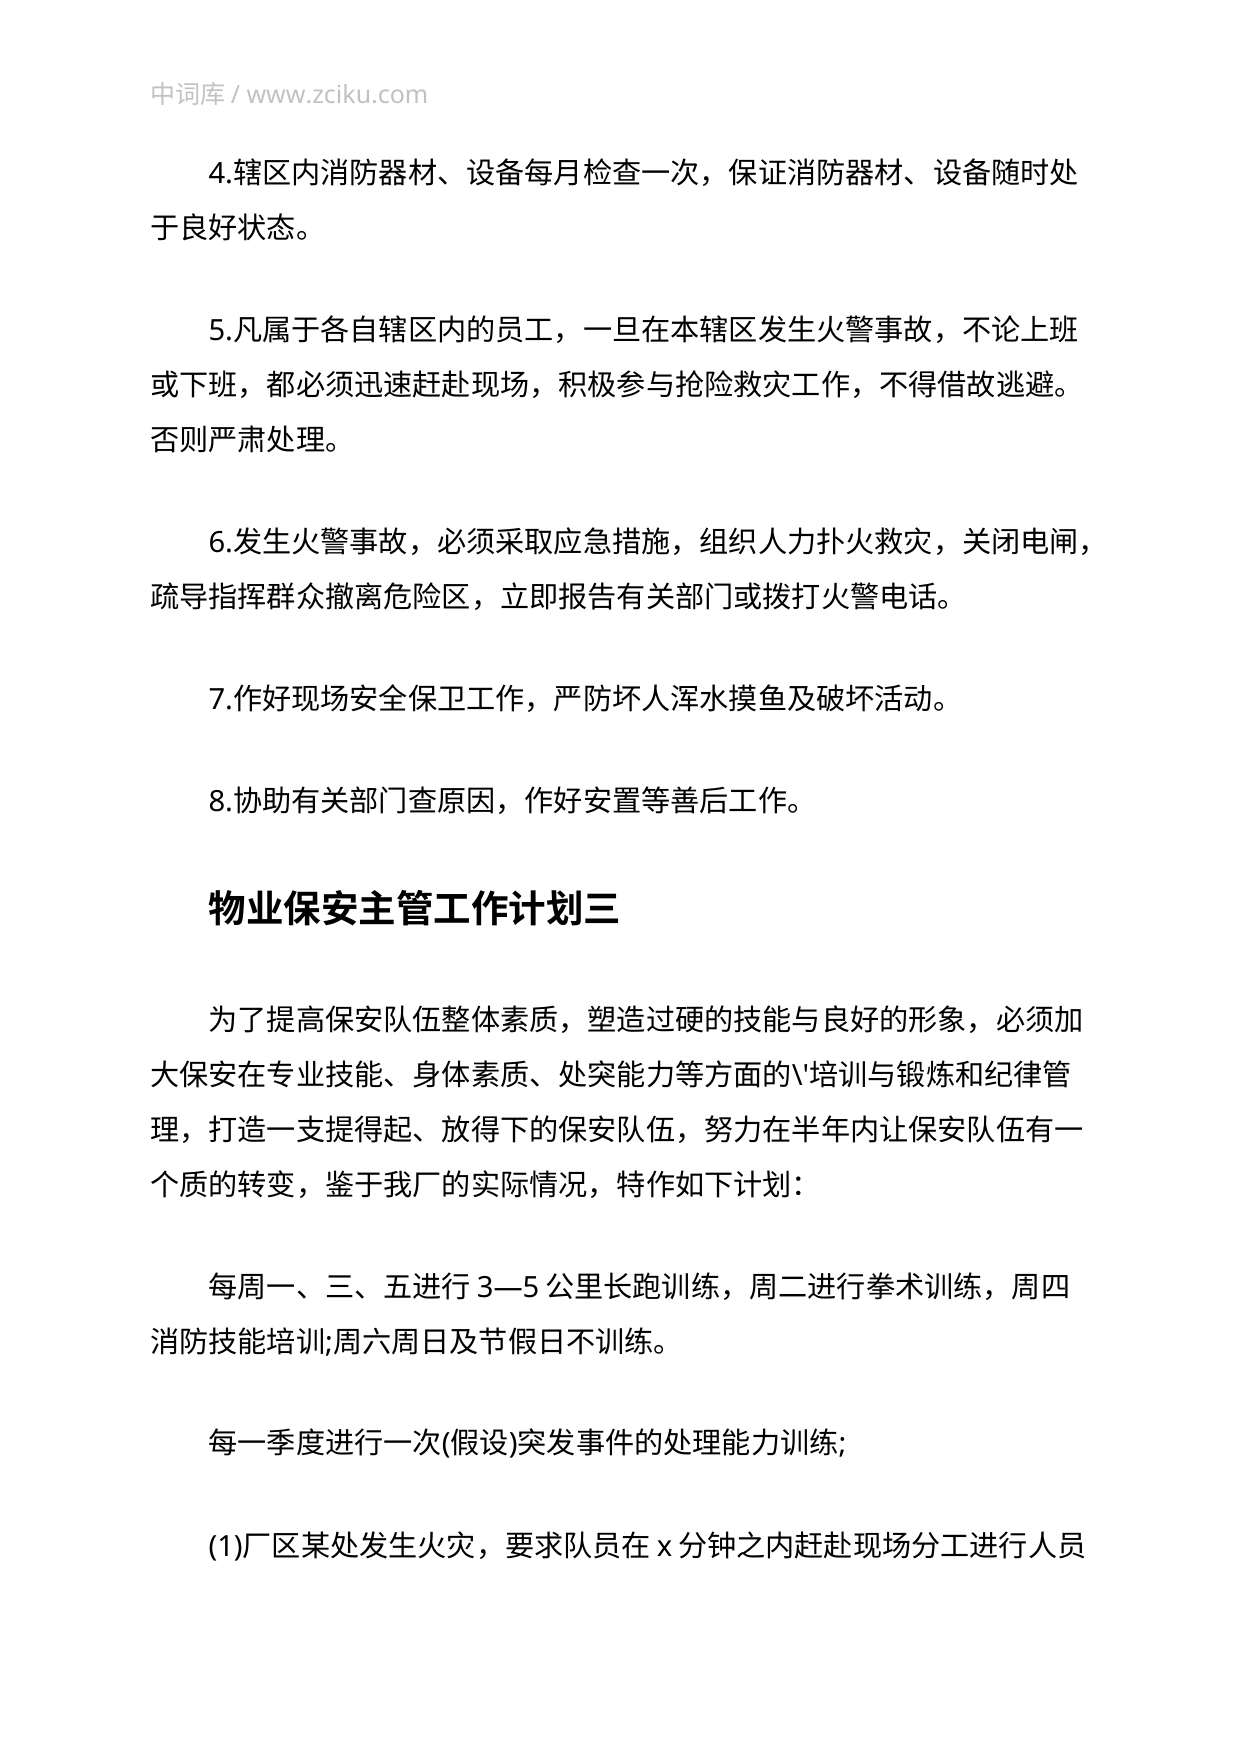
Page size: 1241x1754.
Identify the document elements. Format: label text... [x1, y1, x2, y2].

text 每一季度进行一次(假设)突发事件的处理能力训练; [150, 1420, 1090, 1462]
text 4.辖区内消防器材、设备每月检查一次，保证消防器材、设备随时处于良好状态。 [150, 150, 1090, 247]
text 8.协助有关部门查原因，作好安置等善后工作。 [150, 777, 1090, 819]
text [150, 1522, 1090, 1564]
text 7.作好现场安全保卫工作，严防坏人浑水摸鱼及破坏活动。 [150, 675, 1090, 718]
text 为了提高保安队伍整体素质，塑造过硬的技能与良好的形象，必须加大保安在专业技能、身体素质、处突能力等方面的\'培训与锻炼和纪律管理，打造一支提得起、放得下的保安队伍，努力在半年内让保安队伍有一个质的转变，鉴于我厂的实际情况，特作如下计划： [150, 997, 1090, 1204]
text 每周一、三、五进行3—5公里长跑训练，周二进行拳术训练，周四消防技能培训;周六周日及节假日不训练。 [150, 1263, 1090, 1361]
text 物业保安主管工作计划三 [150, 879, 1090, 933]
text 5.凡属于各自辖区内的员工，一旦在本辖区发生火警事故，不论上班或下班，都必须迅速赶赴现场，积极参与抢险救灾工作，不得借故逃避。否则严肃处理。 [150, 307, 1090, 459]
text 6.发生火警事故，必须采取应急措施，组织人力扑火救灾，关闭电闸，疏导指挥群众撤离危险区，立即报告有关部门或拨打火警电话。 [150, 518, 1090, 616]
